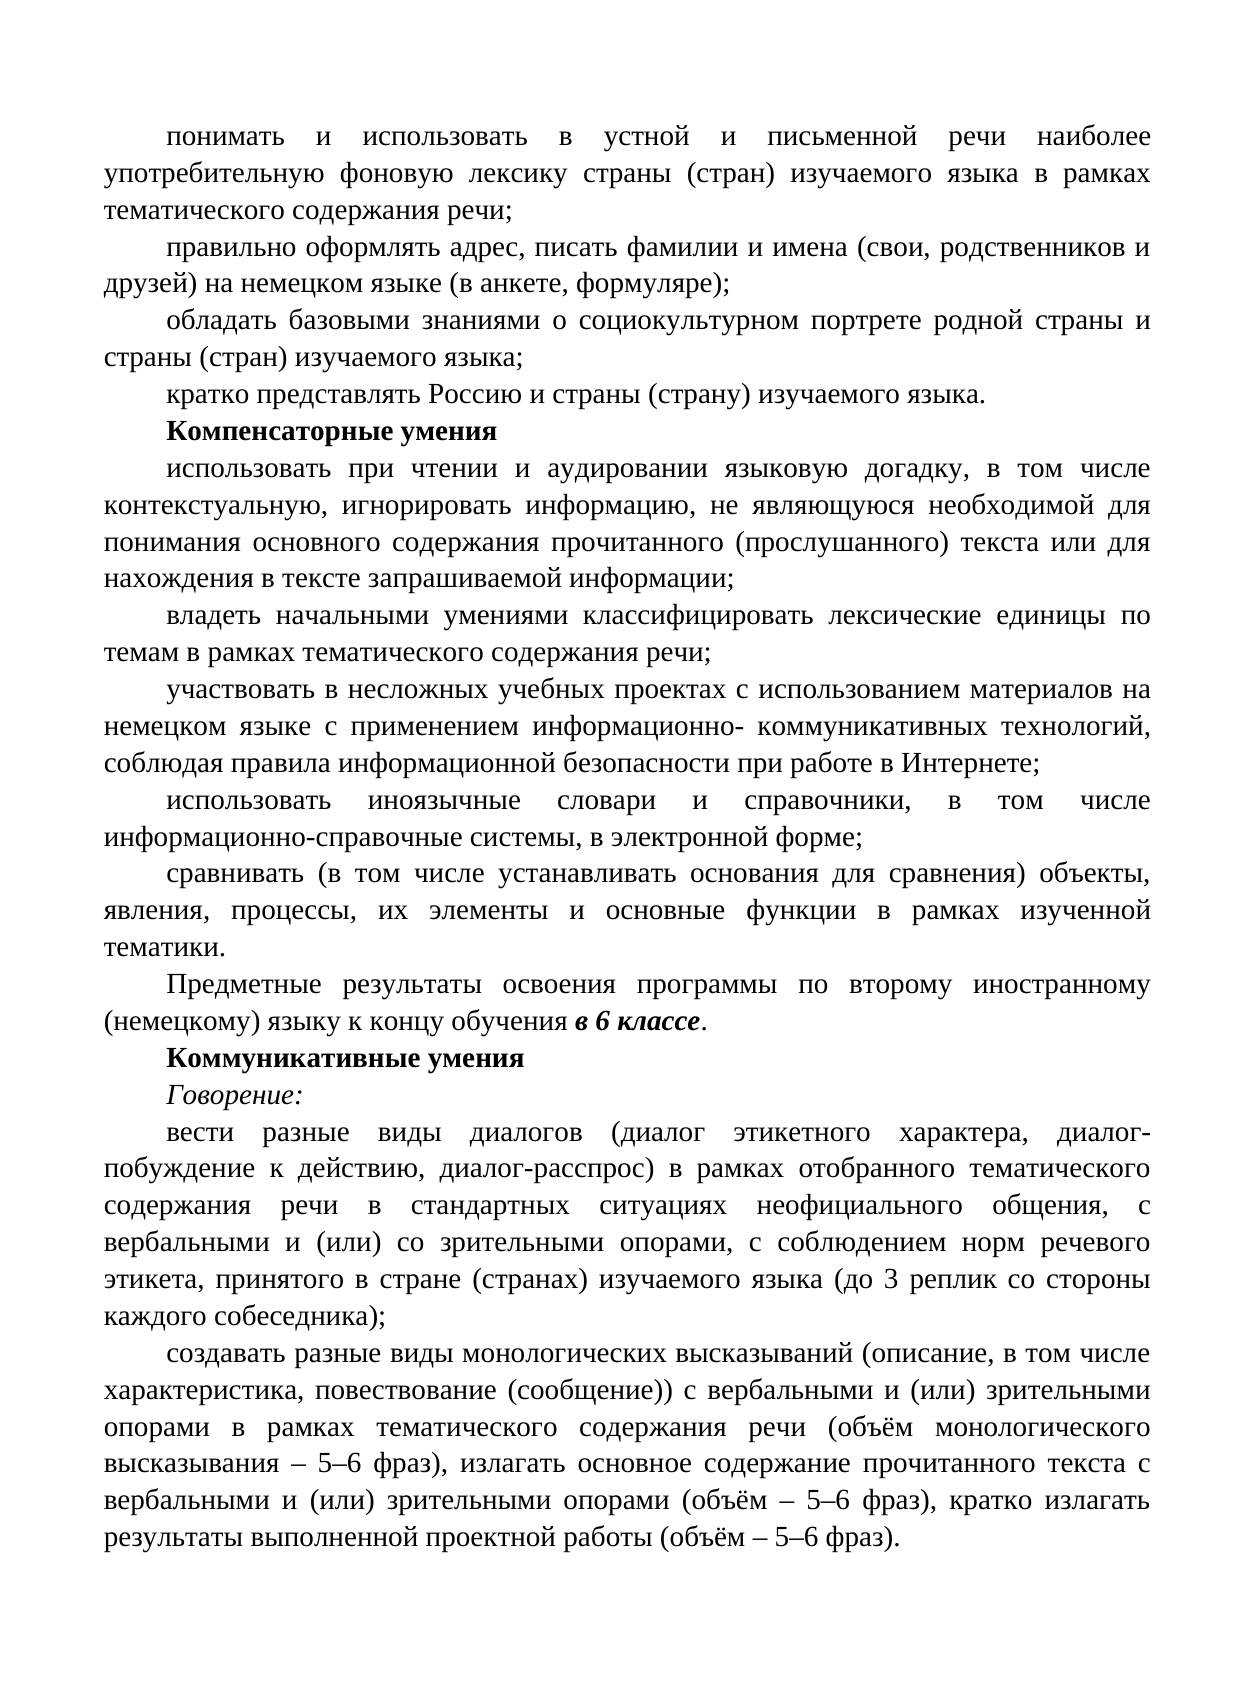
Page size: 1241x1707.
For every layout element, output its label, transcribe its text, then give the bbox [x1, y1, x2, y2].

text Говорение: [103, 1077, 1152, 1110]
text участвовать в несложных учебных проектах с использованием материалов на немецком языке с применением информационно- коммуникативных технологий, соблюдая правила информационной безопасности при работе в Интернете; [103, 671, 1152, 778]
text правильно оформлять адрес, писать фамилии и имена (свои, родственников и друзей) на немецком языке (в анкете, формуляре); [103, 229, 1152, 299]
text понимать и использовать в устной и письменной речи наиболее употребительную фоновую лексику страны (стран) изучаемого языка в рамках тематического содержания речи; [103, 118, 1152, 225]
text кратко представлять Россию и страны (страну) изучаемого языка. [103, 376, 1152, 410]
text Предметные результаты освоения программы по второму иностранному (немецкому) языку к концу обучения в 6 классе. [103, 966, 1152, 1037]
text Коммуникативные умения [103, 1040, 1152, 1073]
text создавать разные виды монологических высказываний (описание, в том числе характеристика, повествование (сообщение)) с вербальными и (или) зрительными опорами в рамках тематического содержания речи (объём монологического высказывания – 5–6 фраз), излагать основное содержание прочитанного текста с вербальными и (или) зрительными опорами (объём – 5–6 фраз), кратко излагать результаты выполненной проектной работы (объём – 5–6 фраз). [103, 1335, 1152, 1553]
text Компенсаторные умения [103, 413, 1152, 447]
text сравнивать (в том числе устанавливать основания для сравнения) объекты, явления, процессы, их элементы и основные функции в рамках изученной тематики. [103, 856, 1152, 963]
text использовать иноязычные словари и справочники, в том числе информационно-справочные системы, в электронной форме; [103, 782, 1152, 852]
text обладать базовыми знаниями о социокультурном портрете родной страны и страны (стран) изучаемого языка; [103, 302, 1152, 373]
text вести разные виды диалогов (диалог этикетного характера, диалог-побуждение к действию, диалог-расспрос) в рамках отобранного тематического содержания речи в стандартных ситуациях неофициального общения, с вербальными и (или) со зрительными опорами, с соблюдением норм речевого этикета, принятого в стране (странах) изучаемого языка (до 3 реплик со стороны каждого собеседника); [103, 1114, 1152, 1332]
text использовать при чтении и аудировании языковую догадку, в том числе контекстуальную, игнорировать информацию, не являющуюся необходимой для понимания основного содержания прочитанного (прослушанного) текста или для нахождения в тексте запрашиваемой информации; [103, 450, 1152, 594]
text владеть начальными умениями классифицировать лексические единицы по темам в рамках тематического содержания речи; [103, 597, 1152, 668]
